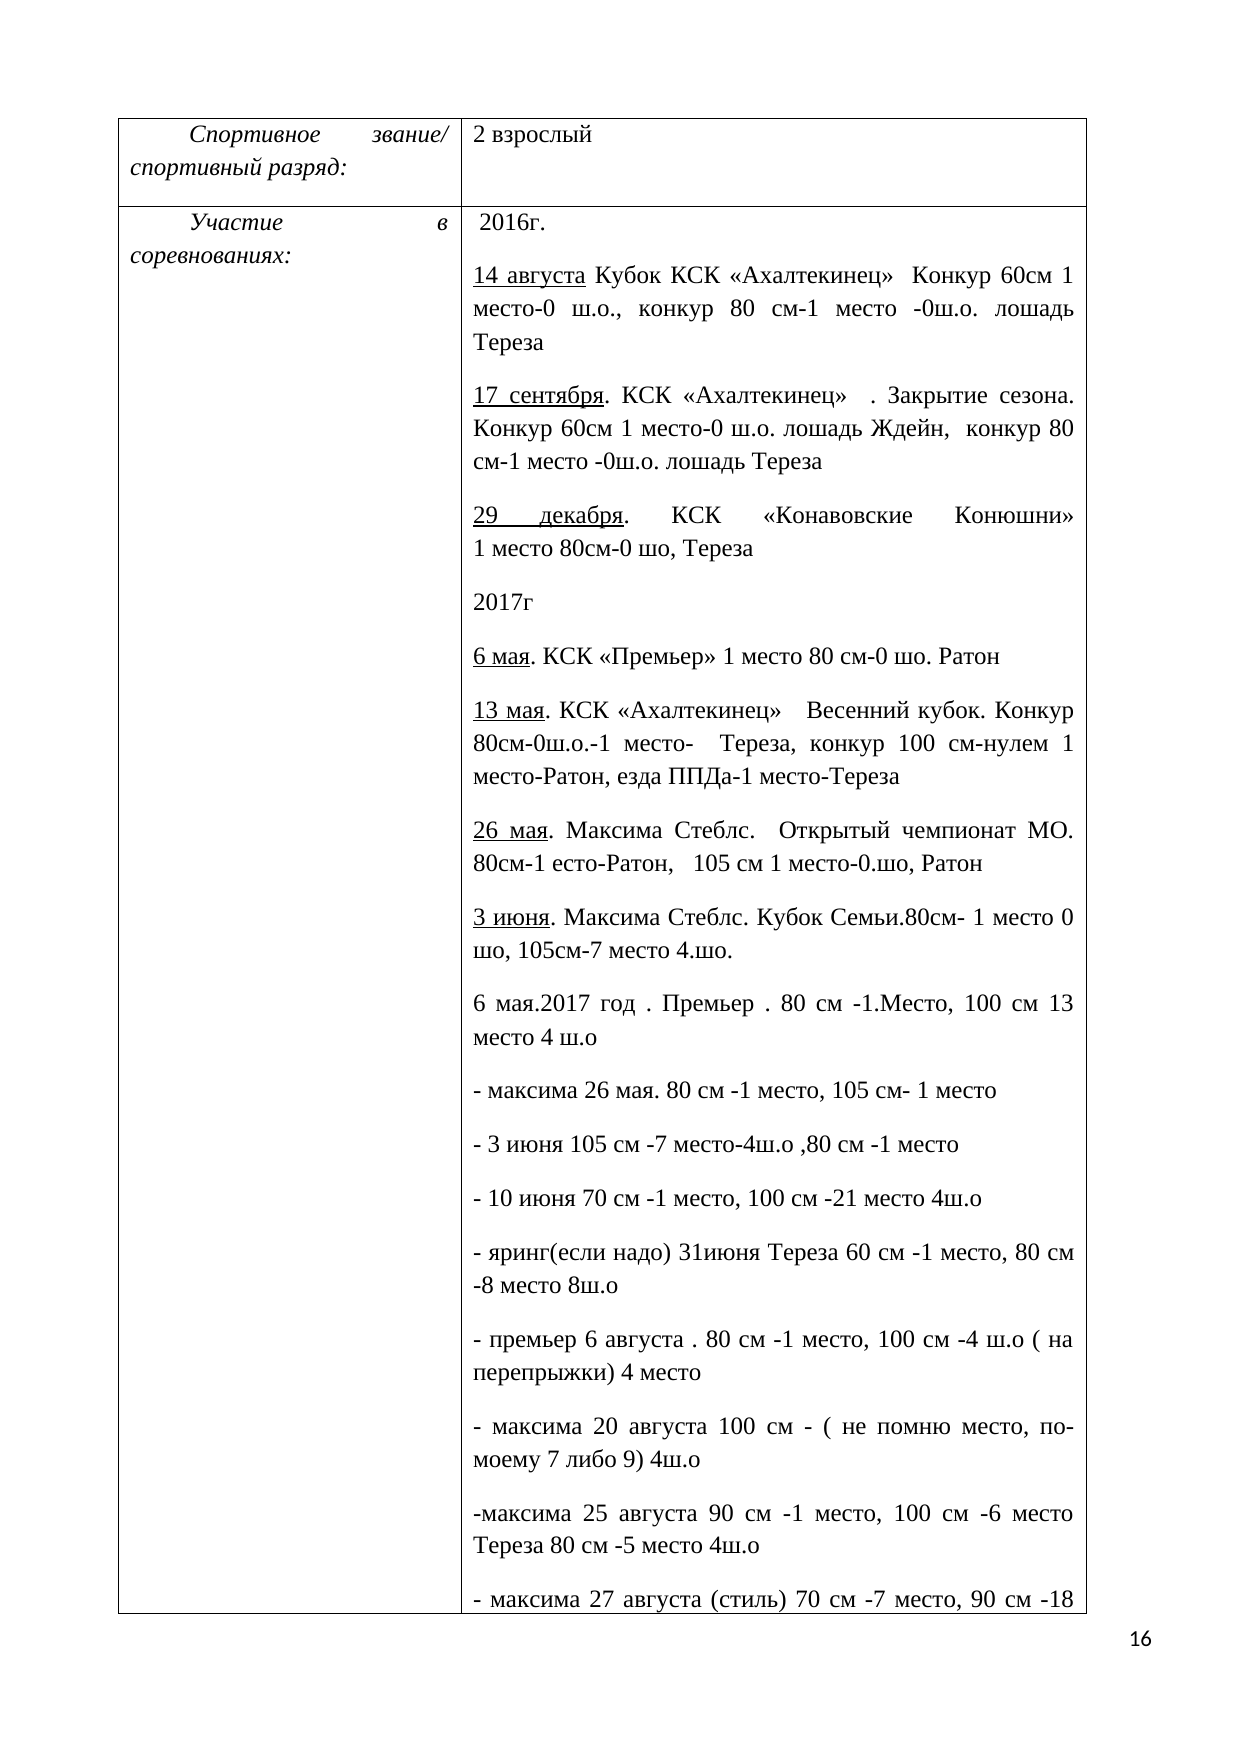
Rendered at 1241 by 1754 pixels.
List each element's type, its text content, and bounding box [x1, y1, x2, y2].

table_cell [119, 207, 461, 1613]
table_cell 2 взрослый [462, 119, 1086, 206]
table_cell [462, 207, 1086, 1613]
table_cell Спортивное звание/ спортивный разряд: [119, 119, 461, 206]
